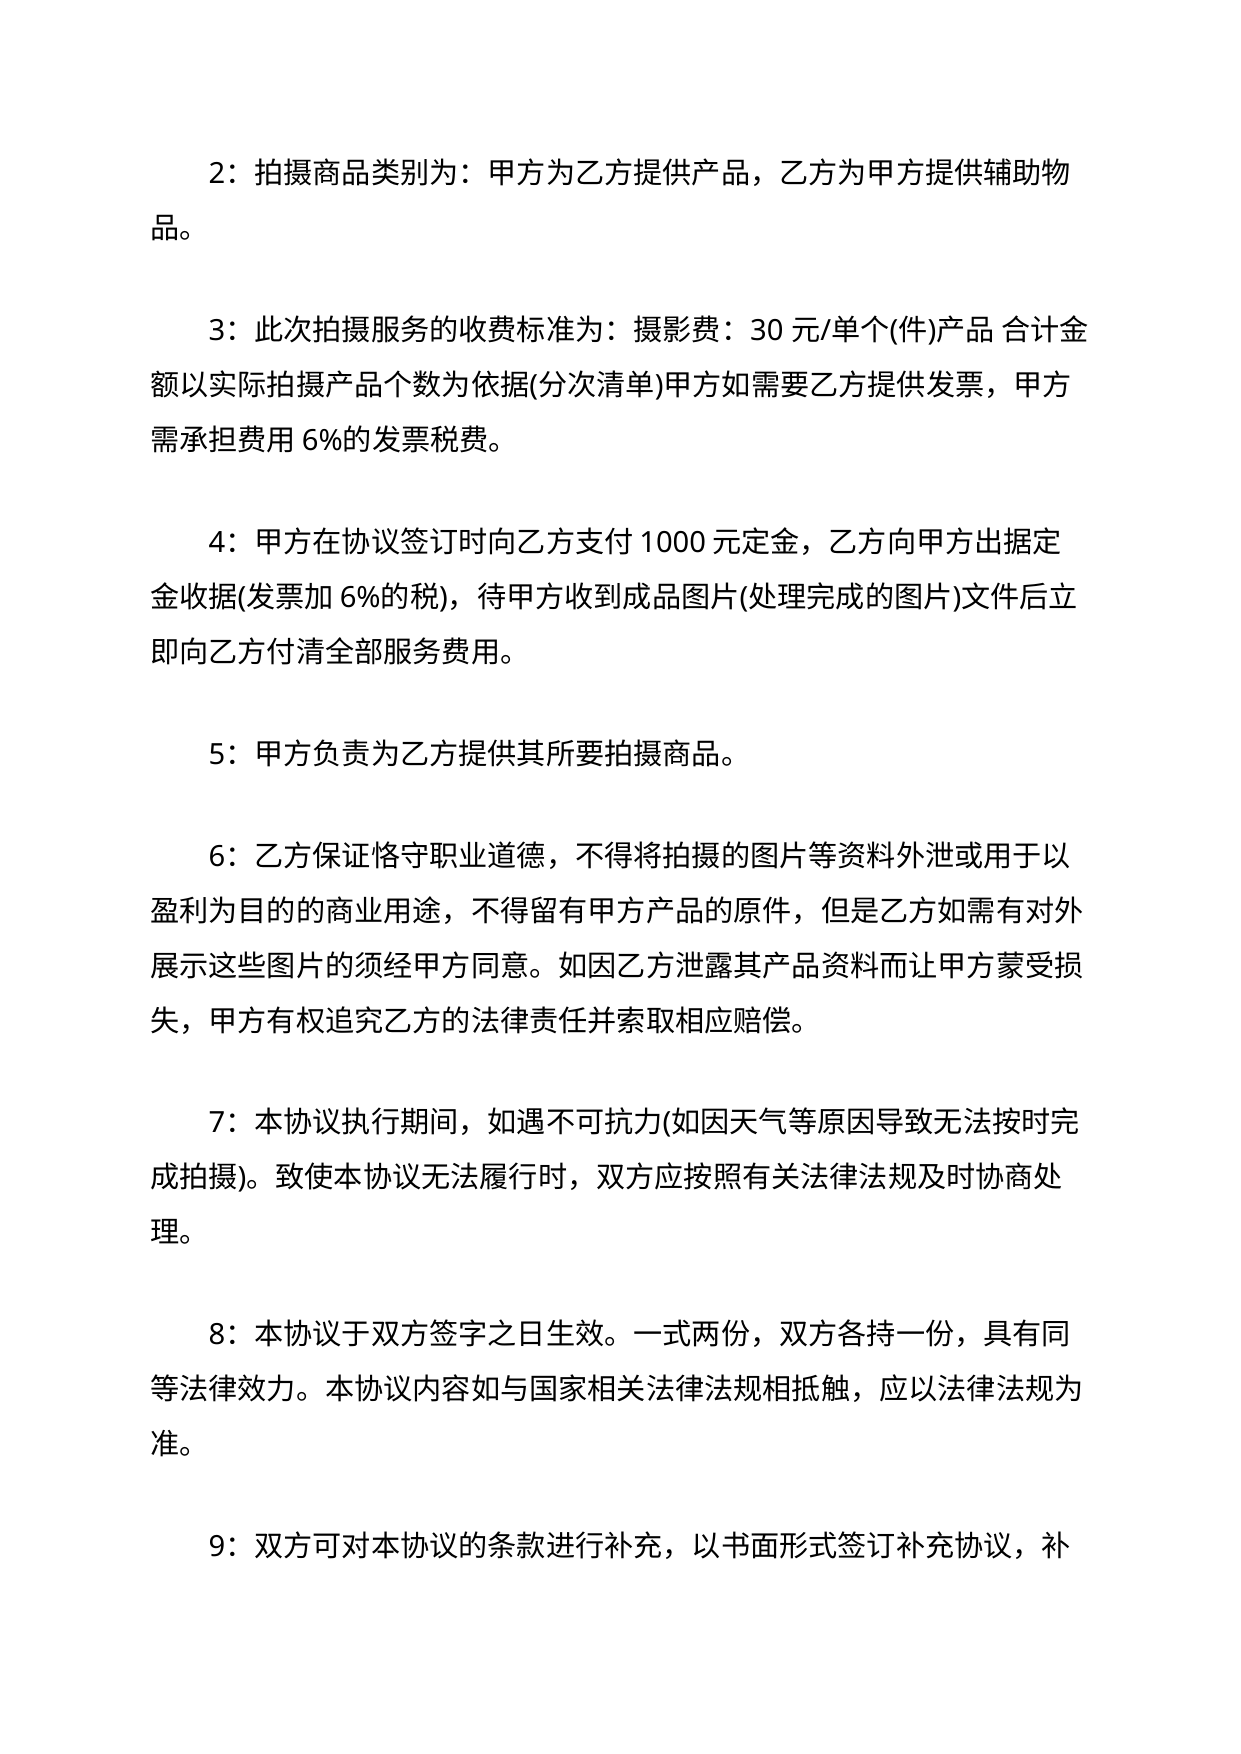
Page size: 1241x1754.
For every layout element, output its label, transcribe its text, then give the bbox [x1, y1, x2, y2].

text 5：甲方负责为乙方提供其所要拍摄商品。 [150, 731, 1090, 773]
text 8：本协议于双方签字之日生效。一式两份，双方各持一份，具有同等法律效力。本协议内容如与国家相关法律法规相抵触，应以法律法规为准。 [150, 1311, 1090, 1463]
text 2：拍摄商品类别为：甲方为乙方提供产品，乙方为甲方提供辅助物品。 [150, 150, 1090, 247]
text 3：此次拍摄服务的收费标准为：摄影费：30 元/单个(件)产品 合计金额以实际拍摄产品个数为依据(分次清单)甲方如需要乙方提供发票，甲方需承担费用6%的发票税费。 [150, 307, 1090, 459]
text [150, 1522, 1090, 1565]
text 6：乙方保证恪守职业道德，不得将拍摄的图片等资料外泄或用于以盈利为目的的商业用途，不得留有甲方产品的原件，但是乙方如需有对外展示这些图片的须经甲方同意。如因乙方泄露其产品资料而让甲方蒙受损失，甲方有权追究乙方的法律责任并索取相应赔偿。 [150, 832, 1090, 1039]
text 4：甲方在协议签订时向乙方支付1000元定金，乙方向甲方出据定金收据(发票加6%的税)，待甲方收到成品图片(处理完成的图片)文件后立即向乙方付清全部服务费用。 [150, 519, 1090, 671]
text 7：本协议执行期间，如遇不可抗力(如因天气等原因导致无法按时完成拍摄)。致使本协议无法履行时，双方应按照有关法律法规及时协商处理。 [150, 1099, 1090, 1251]
